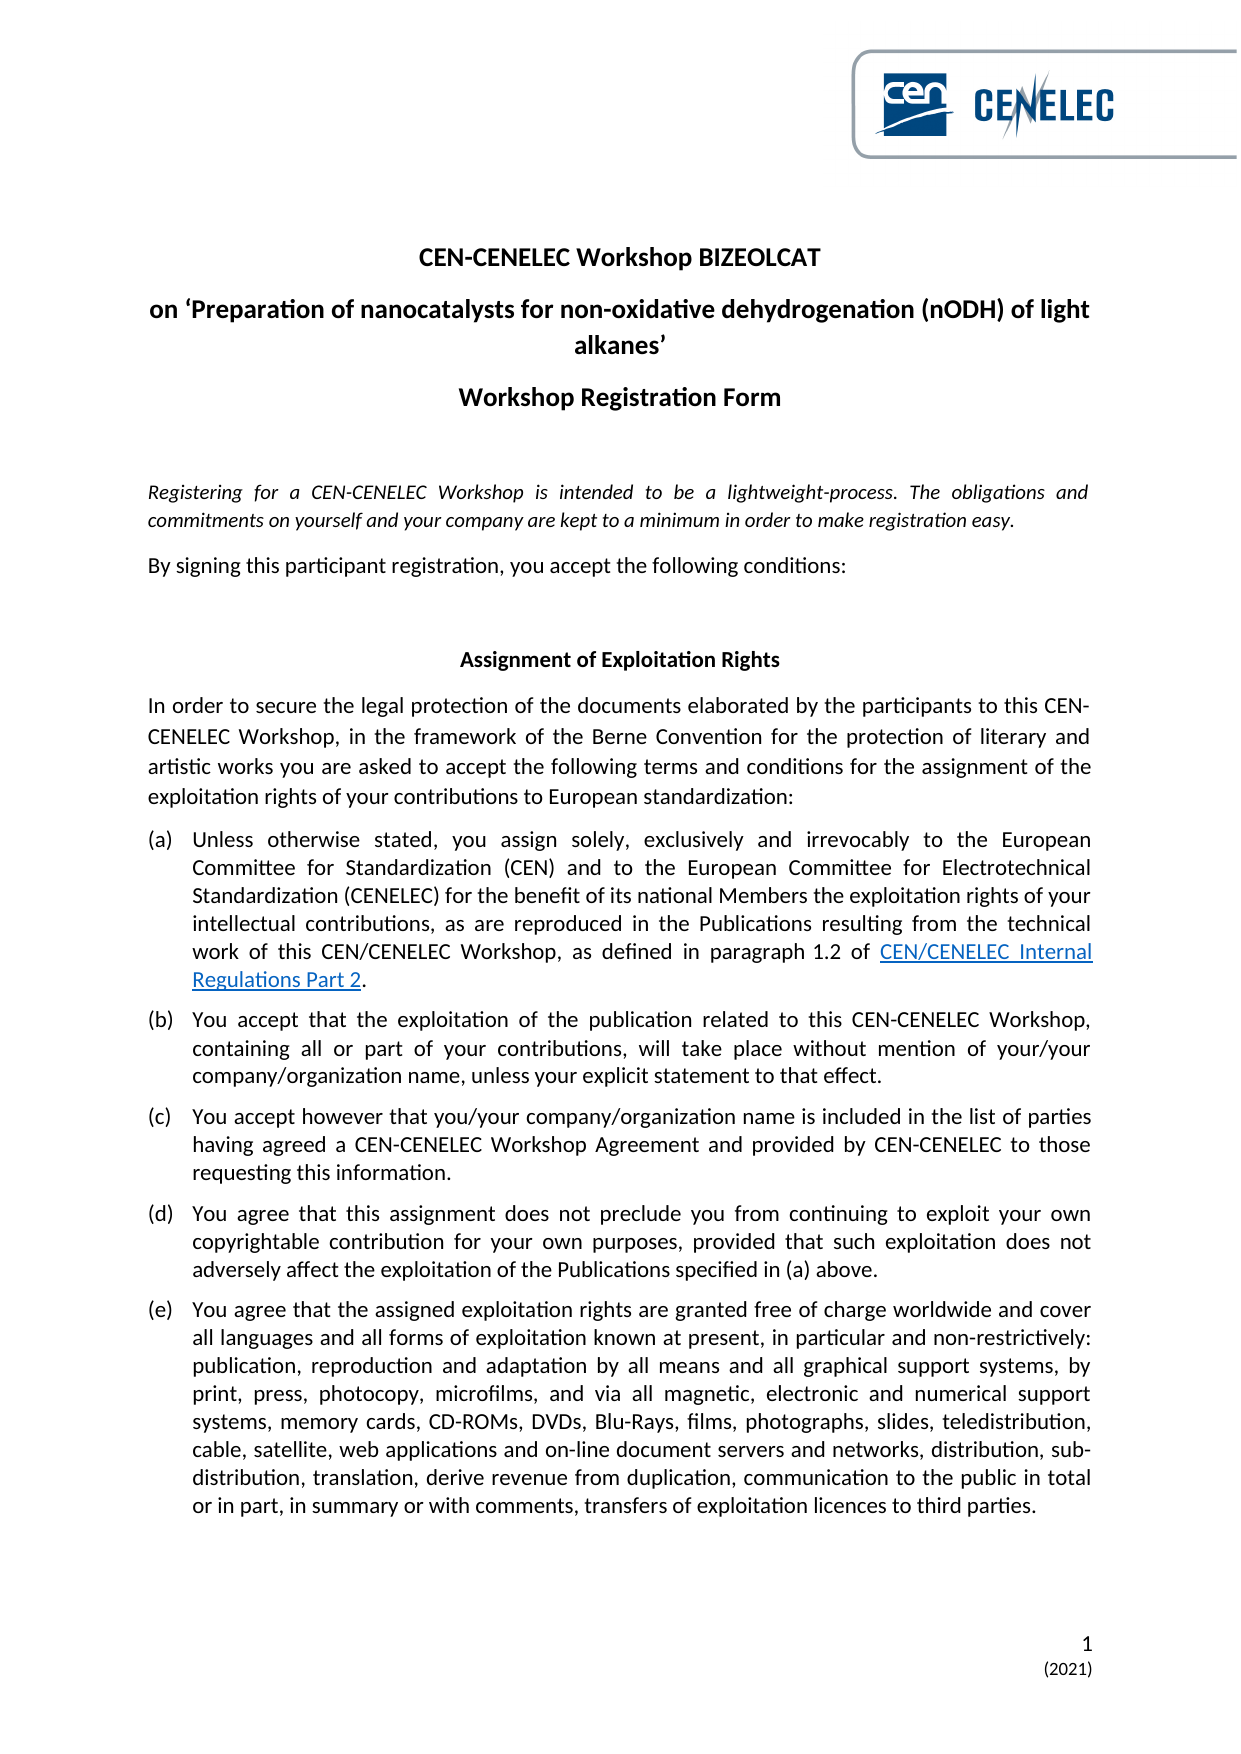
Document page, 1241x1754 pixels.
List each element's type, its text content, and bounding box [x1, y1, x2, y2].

text By signing this participant registration, you accept the following conditions: [148, 551, 1093, 579]
list You accept that the exploitation of the publication related to this CEN-CENELEC Workshop, containing all or part of your contributions, will take place without mention of your/your company/organization name, unless your explicit statement to that effect. [148, 1006, 1093, 1090]
text on ‘Preparation of nanocatalysts for non-oxidative dehydrogenation (nODH) of light alkanes’ [148, 292, 1093, 361]
list You agree that the assigned exploitation rights are granted free of charge worldwide and cover all languages and all forms of exploitation known at present, in particular and non-restrictively: publication, reproduction and adaptation by all means and all graphical support systems, by print, press, photocopy, microfilms, and via all magnetic, electronic and numerical support systems, memory cards, CD-ROMs, DVDs, Blu-Rays, films, photographs, slides, teledistribution, cable, satellite, web applications and on-line document servers and networks, distribution, sub-distribution, translation, derive revenue from duplication, communication to the public in total or in part, in summary or with comments, transfers of exploitation licences to third parties. [148, 1295, 1093, 1519]
text Registering for a CEN-CENELEC Workshop is intended to be a lightweight-process. The obligations and commitments on yourself and your company are kept to a minimum in order to make registration easy. [148, 479, 1093, 532]
list You accept however that you/your company/organization name is included in the list of parties having agreed a CEN-CENELEC Workshop Agreement and provided by CEN-CENELEC to those requesting this information. [148, 1102, 1093, 1186]
text Workshop Registration Form [148, 380, 1093, 413]
list You agree that this assignment does not preclude you from continuing to exploit your own copyrightable contribution for your own purposes, provided that such exploitation does not adversely affect the exploitation of the Publications specified in (a) above. [148, 1199, 1093, 1283]
text In order to secure the legal protection of the documents elaborated by the participants to this CEN-CENELEC Workshop, in the framework of the Berne Convention for the protection of literary and artistic works you are asked to accept the following terms and conditions for the assignment of the exploitation rights of your contributions to European standardization: [148, 692, 1093, 810]
picture [823, 21, 1237, 187]
text CEN-CENELEC Workshop BIZEOLCAT [148, 240, 1093, 273]
text Assignment of Exploitation Rights [148, 645, 1093, 673]
list Unless otherwise stated, you assign solely, exclusively and irrevocably to the European Committee for Standardization (CEN) and to the European Committee for Electrotechnical Standardization (CENELEC) for the benefit of its national Members the exploitation rights of your intellectual contributions, as are reproduced in the Publications resulting from the technical work of this CEN/CENELEC Workshop, as defined in paragraph 1.2 of CEN/CENELEC Internal Regulations Part 2. [148, 825, 1093, 993]
